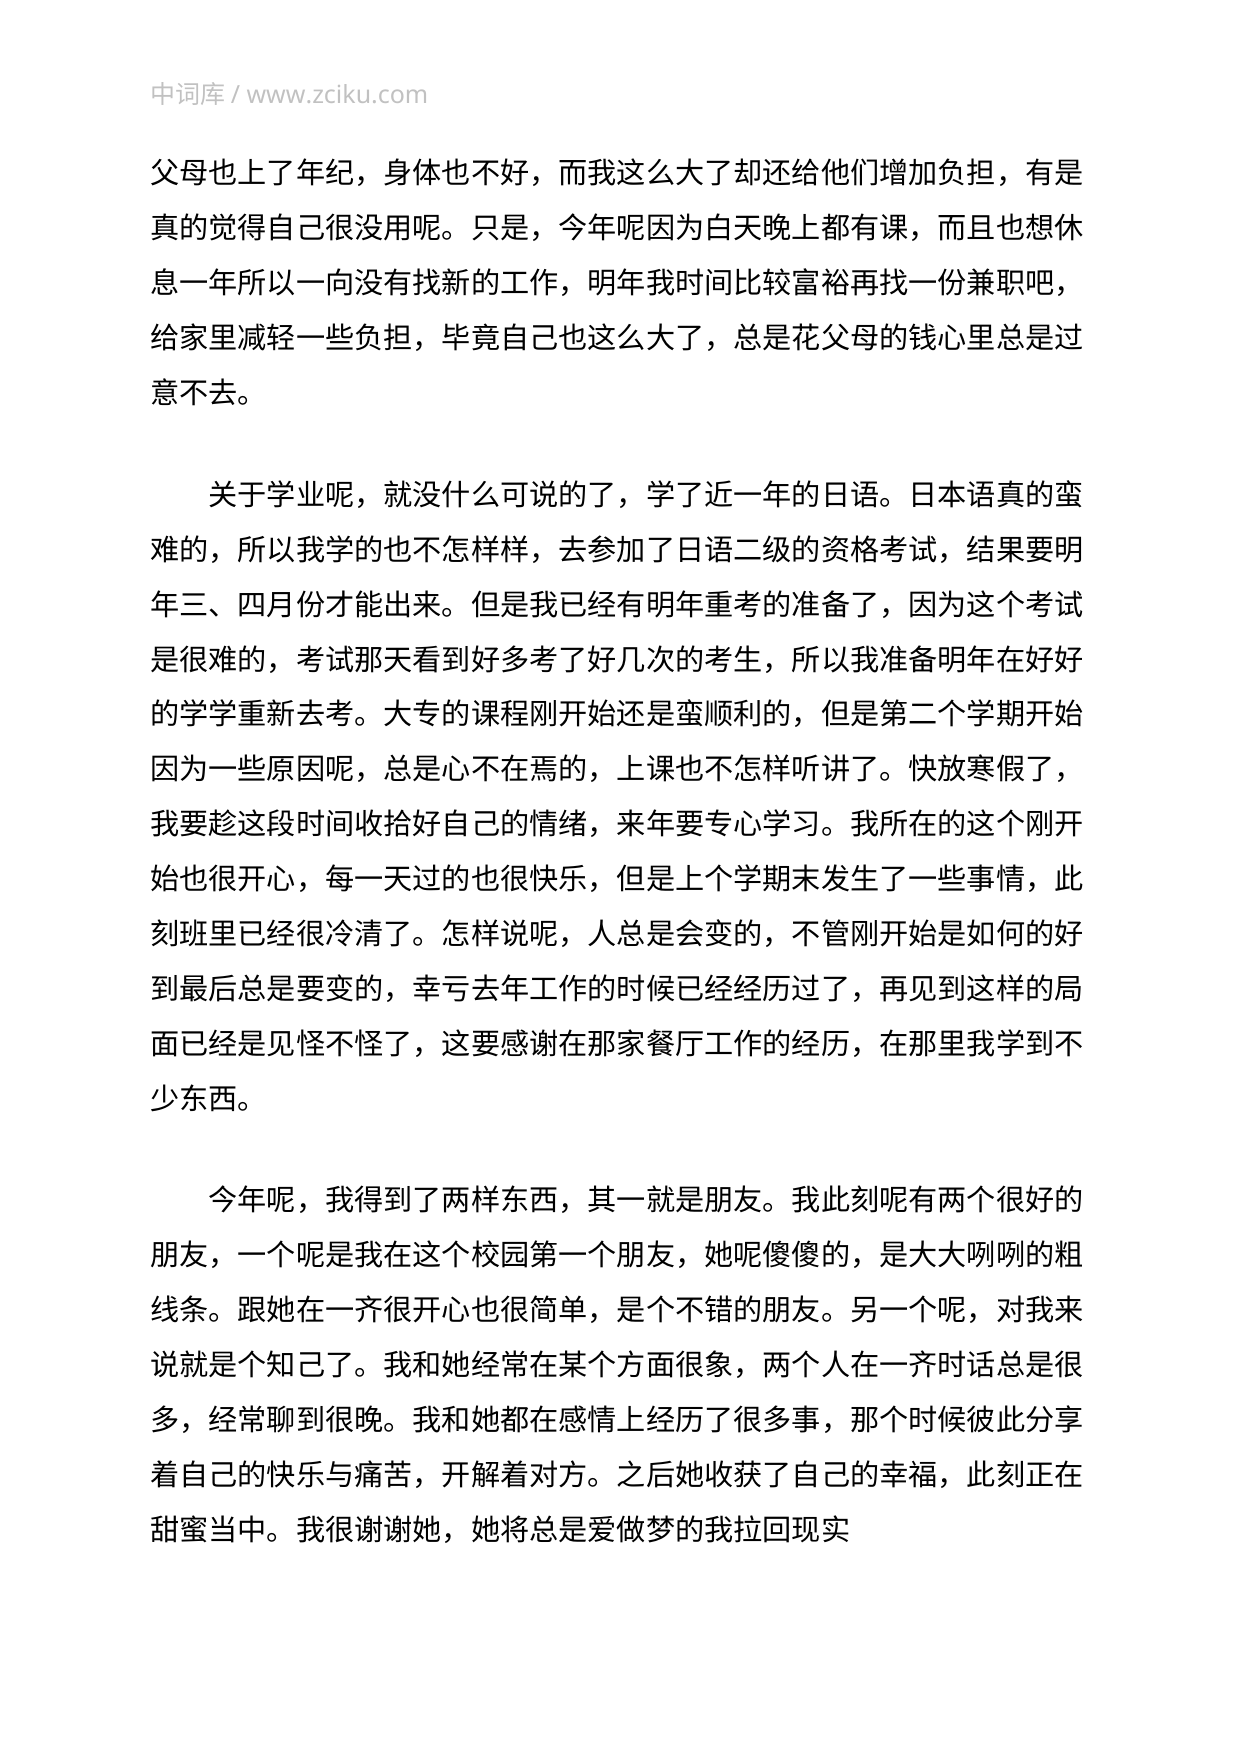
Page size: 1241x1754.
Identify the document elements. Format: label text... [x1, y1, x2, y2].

text 今年呢，我得到了两样东西，其一就是朋友。我此刻呢有两个很好的朋友，一个呢是我在这个校园第一个朋友，她呢傻傻的，是大大咧咧的粗线条。跟她在一齐很开心也很简单，是个不错的朋友。另一个呢，对我来说就是个知己了。我和她经常在某个方面很象，两个人在一齐时话总是很多，经常聊到很晚。我和她都在感情上经历了很多事，那个时候彼此分享着自己的快乐与痛苦，开解着对方。之后她收获了自己的幸福，此刻正在甜蜜当中。我很谢谢她，她将总是爱做梦的我拉回现实 [150, 1177, 1090, 1549]
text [150, 150, 1090, 412]
text 关于学业呢，就没什么可说的了，学了近一年的日语。日本语真的蛮难的，所以我学的也不怎样样，去参加了日语二级的资格考试，结果要明年三、四月份才能出来。但是我已经有明年重考的准备了，因为这个考试是很难的，考试那天看到好多考了好几次的考生，所以我准备明年在好好的学学重新去考。大专的课程刚开始还是蛮顺利的，但是第二个学期开始因为一些原因呢，总是心不在焉的，上课也不怎样听讲了。快放寒假了，我要趁这段时间收拾好自己的情绪，来年要专心学习。我所在的这个刚开始也很开心，每一天过的也很快乐，但是上个学期末发生了一些事情，此刻班里已经很冷清了。怎样说呢，人总是会变的，不管刚开始是如何的好到最后总是要变的，幸亏去年工作的时候已经经历过了，再见到这样的局面已经是见怪不怪了，这要感谢在那家餐厅工作的经历，在那里我学到不少东西。 [150, 471, 1090, 1117]
